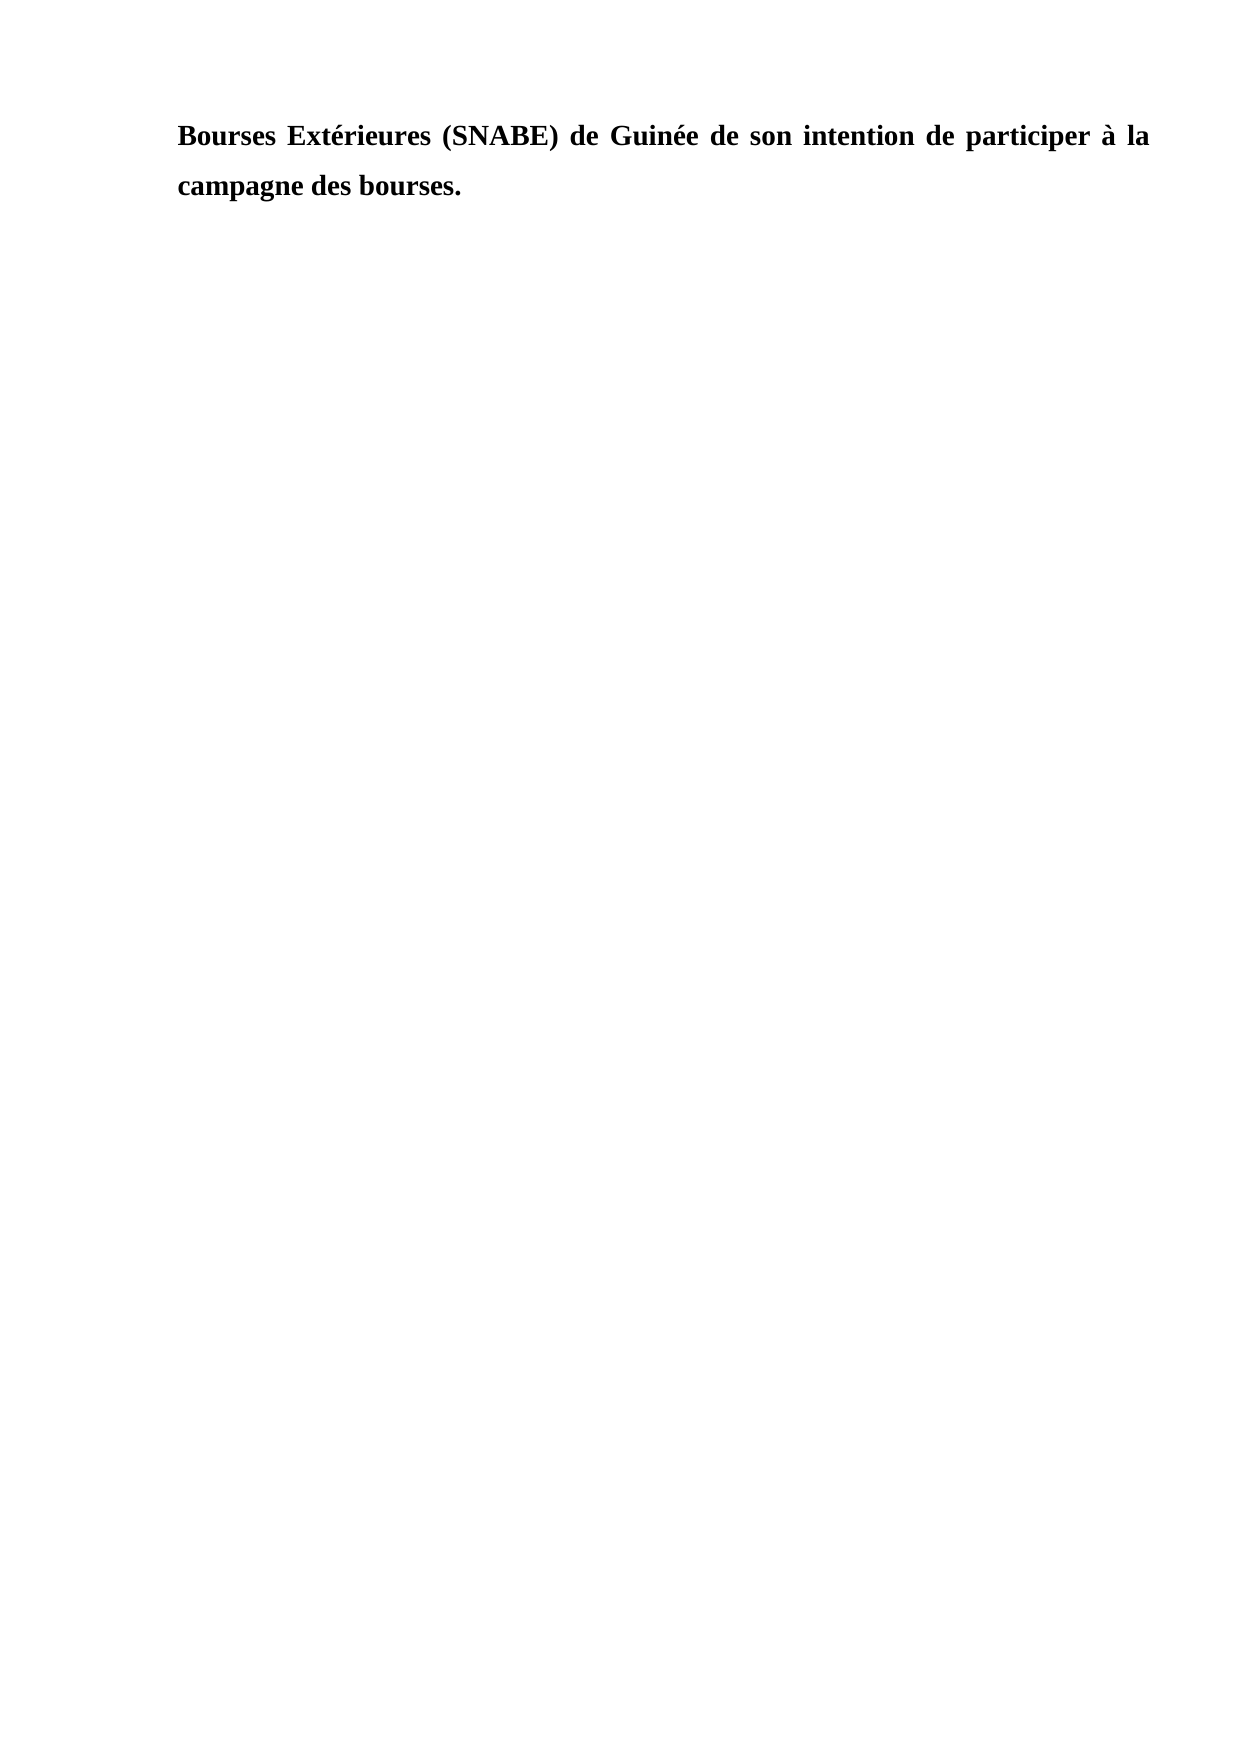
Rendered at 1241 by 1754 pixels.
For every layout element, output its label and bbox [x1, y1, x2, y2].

text [177, 118, 1152, 202]
